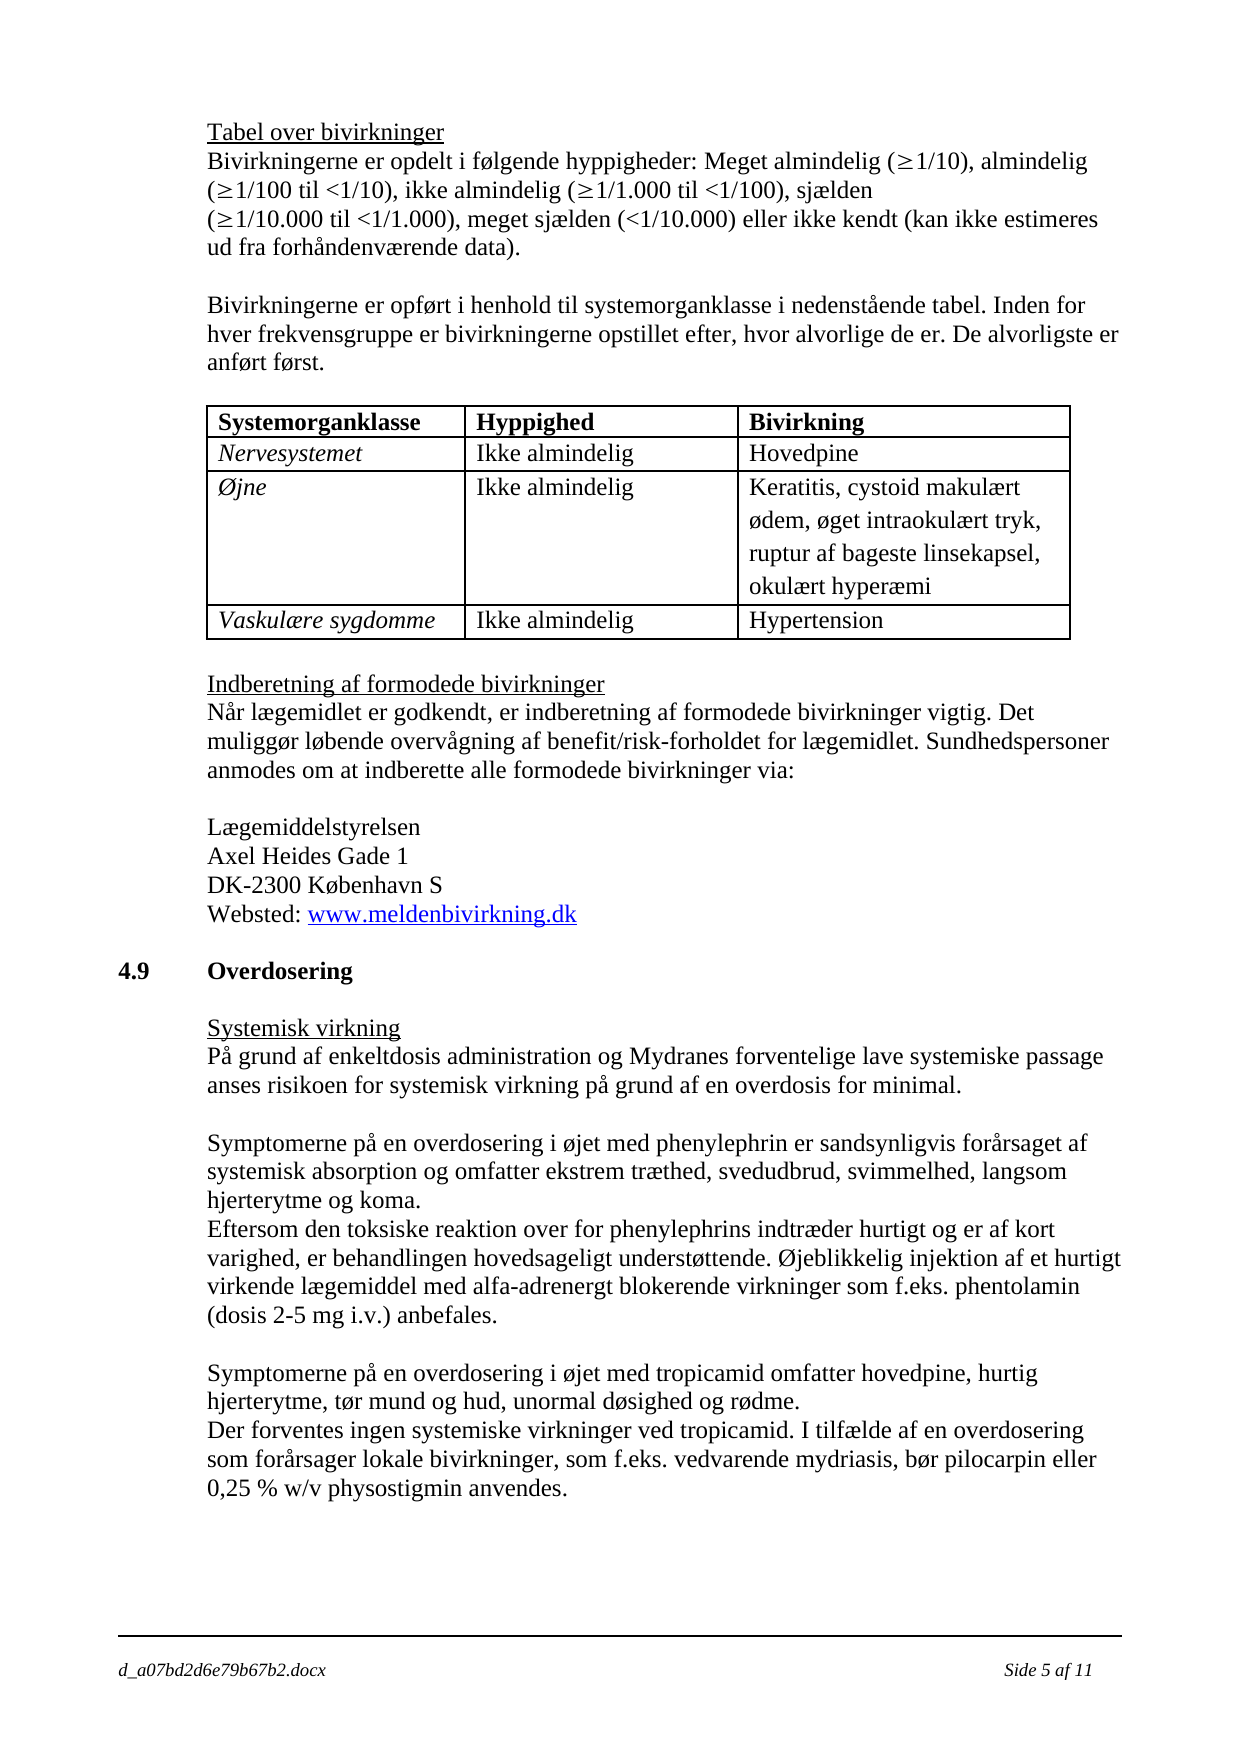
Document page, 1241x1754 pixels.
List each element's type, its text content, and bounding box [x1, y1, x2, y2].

text Websted: www.meldenbivirkning.dk [207, 899, 1122, 927]
text Symptomerne på en overdosering i øjet med phenylephrin er sandsynligvis forårsaget af systemisk absorption og omfatter ekstrem træthed, svedudbrud, svimmelhed, langsom hjerterytme og koma. [207, 1128, 1122, 1214]
text Der forventes ingen systemiske virkninger ved tropicamid. I tilfælde af en overdosering som forårsager lokale bivirkninger, som f.eks. vedvarende mydriasis, bør pilocarpin eller 0,25 % w/v physostigmin anvendes. [207, 1415, 1122, 1501]
text Bivirkningerne er opdelt i følgende hyppigheder: Meget almindelig (1/10), almindelig (1/100 til <1/10), ikke almindelig (1/1.000 til <1/100), sjælden (1/10.000 til <1/1.000), meget sjælden (<1/10.000) eller ikke kendt (kan ikke estimeres ud fra forhåndenværende data). [207, 146, 1122, 261]
text Eftersom den toksiske reaktion over for phenylephrins indtræder hurtigt og er af kort varighed, er behandlingen hovedsageligt understøttende. Øjeblikkelig injektion af et hurtigt virkende lægemiddel med alfa-adrenergt blokerende virkninger som f.eks. phentolamin (dosis 2-5 mg i.v.) anbefales. [207, 1214, 1122, 1329]
table_cell Ikke almindelig [466, 438, 737, 470]
text DK-2300 København S [207, 870, 1122, 899]
text Når lægemidlet er godkendt, er indberetning af formodede bivirkninger vigtig. Det muliggør løbende overvågning af benefit/risk-forholdet for lægemidlet. Sundhedspersoner anmodes om at indberette alle formodede bivirkninger via: [207, 697, 1122, 784]
table_cell Ikke almindelig [466, 472, 737, 603]
table_cell Hovedpine [739, 438, 1069, 470]
text Bivirkningerne er opført i henhold til systemorganklasse i nedenstående tabel. Inden for hver frekvensgruppe er bivirkningerne opstillet efter, hvor alvorlige de er. De alvorligste er anført først. [207, 290, 1122, 376]
table_header Hyppighed [466, 407, 737, 436]
text Axel Heides Gade 1 [207, 841, 1122, 870]
text På grund af enkeltdosis administration og Mydranes forventelige lave systemiske passage anses risikoen for systemisk virkning på grund af en overdosis for minimal. [207, 1041, 1122, 1099]
text Lægemiddelstyrelsen [207, 812, 1122, 841]
text Tabel over bivirkninger [207, 117, 1122, 146]
table_cell Øjne [208, 472, 464, 603]
table_cell Hypertension [739, 606, 1069, 638]
table_header Bivirkning [739, 407, 1069, 436]
table_header Systemorganklasse [208, 407, 464, 436]
text Indberetning af formodede bivirkninger [207, 669, 1122, 697]
table_cell Nervesystemet [208, 438, 464, 470]
text Symptomerne på en overdosering i øjet med tropicamid omfatter hovedpine, hurtig hjerterytme, tør mund og hud, unormal døsighed og rødme. [207, 1358, 1122, 1415]
text Systemisk virkning [207, 1013, 1122, 1041]
text 4.9 Overdosering [118, 956, 1122, 985]
table_cell Ikke almindelig [466, 606, 737, 638]
table_cell Vaskulære sygdomme [208, 606, 464, 638]
table_cell Keratitis, cystoid makulært ødem, øget intraokulært tryk, ruptur af bageste linsekapsel, okulært hyperæmi [739, 472, 1069, 603]
